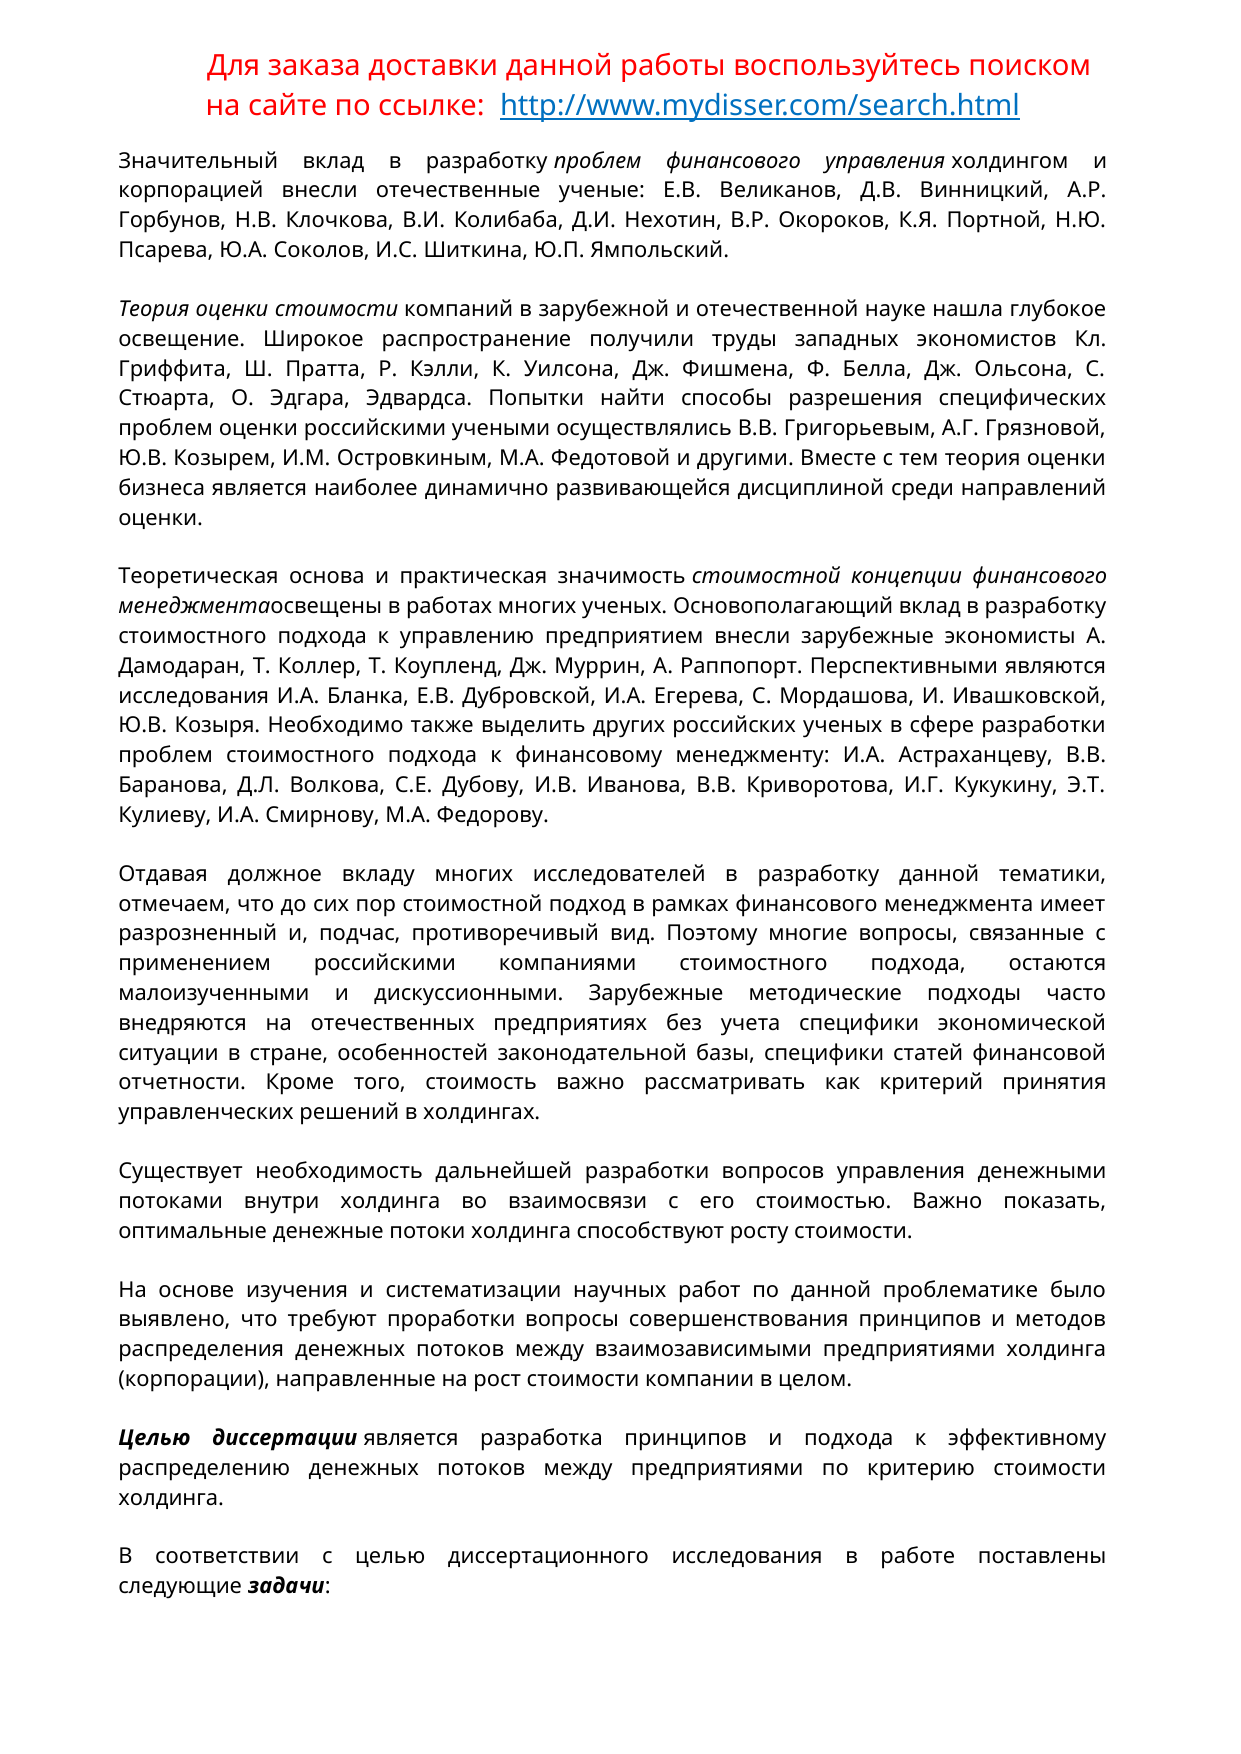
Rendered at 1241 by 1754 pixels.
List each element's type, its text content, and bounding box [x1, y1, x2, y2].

text В соответствии с целью диссертационного исследования в работе поставлены следующие задачи: [118, 1540, 1107, 1600]
text Целью диссертации является разработка принципов и подхода к эффективному распределению денежных потоков между предприятиями по критерию стоимости холдинга. [118, 1422, 1107, 1511]
text Значительный вклад в разработку проблем финансового управления холдингом и корпорацией внесли отечественные ученые: Е.В. Великанов, Д.В. Винницкий, А.Р. Горбунов, Н.В. Клочкова, В.И. Колибаба, Д.И. Нехотин, В.Р. Окороков, К.Я. Портной, Н.Ю. Псарева, Ю.А. Соколов, И.С. Шиткина, Ю.П. Ямпольский. [118, 144, 1107, 264]
text На основе изучения и систематизации научных работ по данной проблематике было выявлено, что требуют проработки вопросы совершенствования принципов и методов распределения денежных потоков между взаимозависимыми предприятиями холдинга (корпорации), направленные на рост стоимости компании в целом. [118, 1273, 1107, 1393]
text Отдавая должное вкладу многих исследователей в разработку данной тематики, отмечаем, что до сих пор стоимостной подход в рамках финансового менеджмента имеет разрозненный и, подчас, противоречивый вид. Поэтому многие вопросы, связанные с применением российскими компаниями стоимостного подхода, остаются малоизученными и дискуссионными. Зарубежные методические подходы часто внедряются на отечественных предприятиях без учета специфики экономической ситуации в стране, особенностей законодательной базы, специфики статей финансовой отчетности. Кроме того, стоимость важно рассматривать как критерий принятия управленческих решений в холдингах. [118, 858, 1107, 1126]
text Теория оценки стоимости компаний в зарубежной и отечественной науке нашла глубокое освещение. Широкое распространение получили труды западных экономистов Кл. Гриффита, Ш. Пратта, Р. Кэлли, К. Уилсона, Дж. Фишмена, Ф. Белла, Дж. Ольсона, С. Стюарта, О. Эдгара, Эдвардса. Попытки найти способы разрешения специфических проблем оценки российскими учеными осуществлялись В.В. Григорьевым, А.Г. Грязновой, Ю.В. Козырем, И.М. Островкиным, М.А. Федотовой и другими. Вместе с тем теория оценки бизнеса является наиболее динамично развивающейся дисциплиной среди направлений оценки. [118, 293, 1107, 531]
text Теоретическая основа и практическая значимость стоимостной концепции финансового менеджментаосвещены в работах многих ученых. Основополагающий вклад в разработку стоимостного подхода к управлению предприятием внесли зарубежные экономисты А. Дамодаран, Т. Коллер, Т. Коупленд, Дж. Муррин, А. Раппопорт. Перспективными являются исследования И.А. Бланка, Е.В. Дубровской, И.А. Егерева, С. Мордашова, И. Ивашковской, Ю.В. Козыря. Необходимо также выделить других российских ученых в сфере разработки проблем стоимостного подхода к финансовому менеджменту: И.А. Астраханцеву, В.В. Баранова, Д.Л. Волкова, С.Е. Дубову, И.В. Иванова, В.В. Криворотова, И.Г. Кукукину, Э.Т. Кулиеву, И.А. Смирнову, М.А. Федорову. [118, 560, 1107, 828]
text Существует необходимость дальнейшей разработки вопросов управления денежными потоками внутри холдинга во взаимосвязи с его стоимостью. Важно показать, оптимальные денежные потоки холдинга способствуют росту стоимости. [118, 1155, 1107, 1244]
